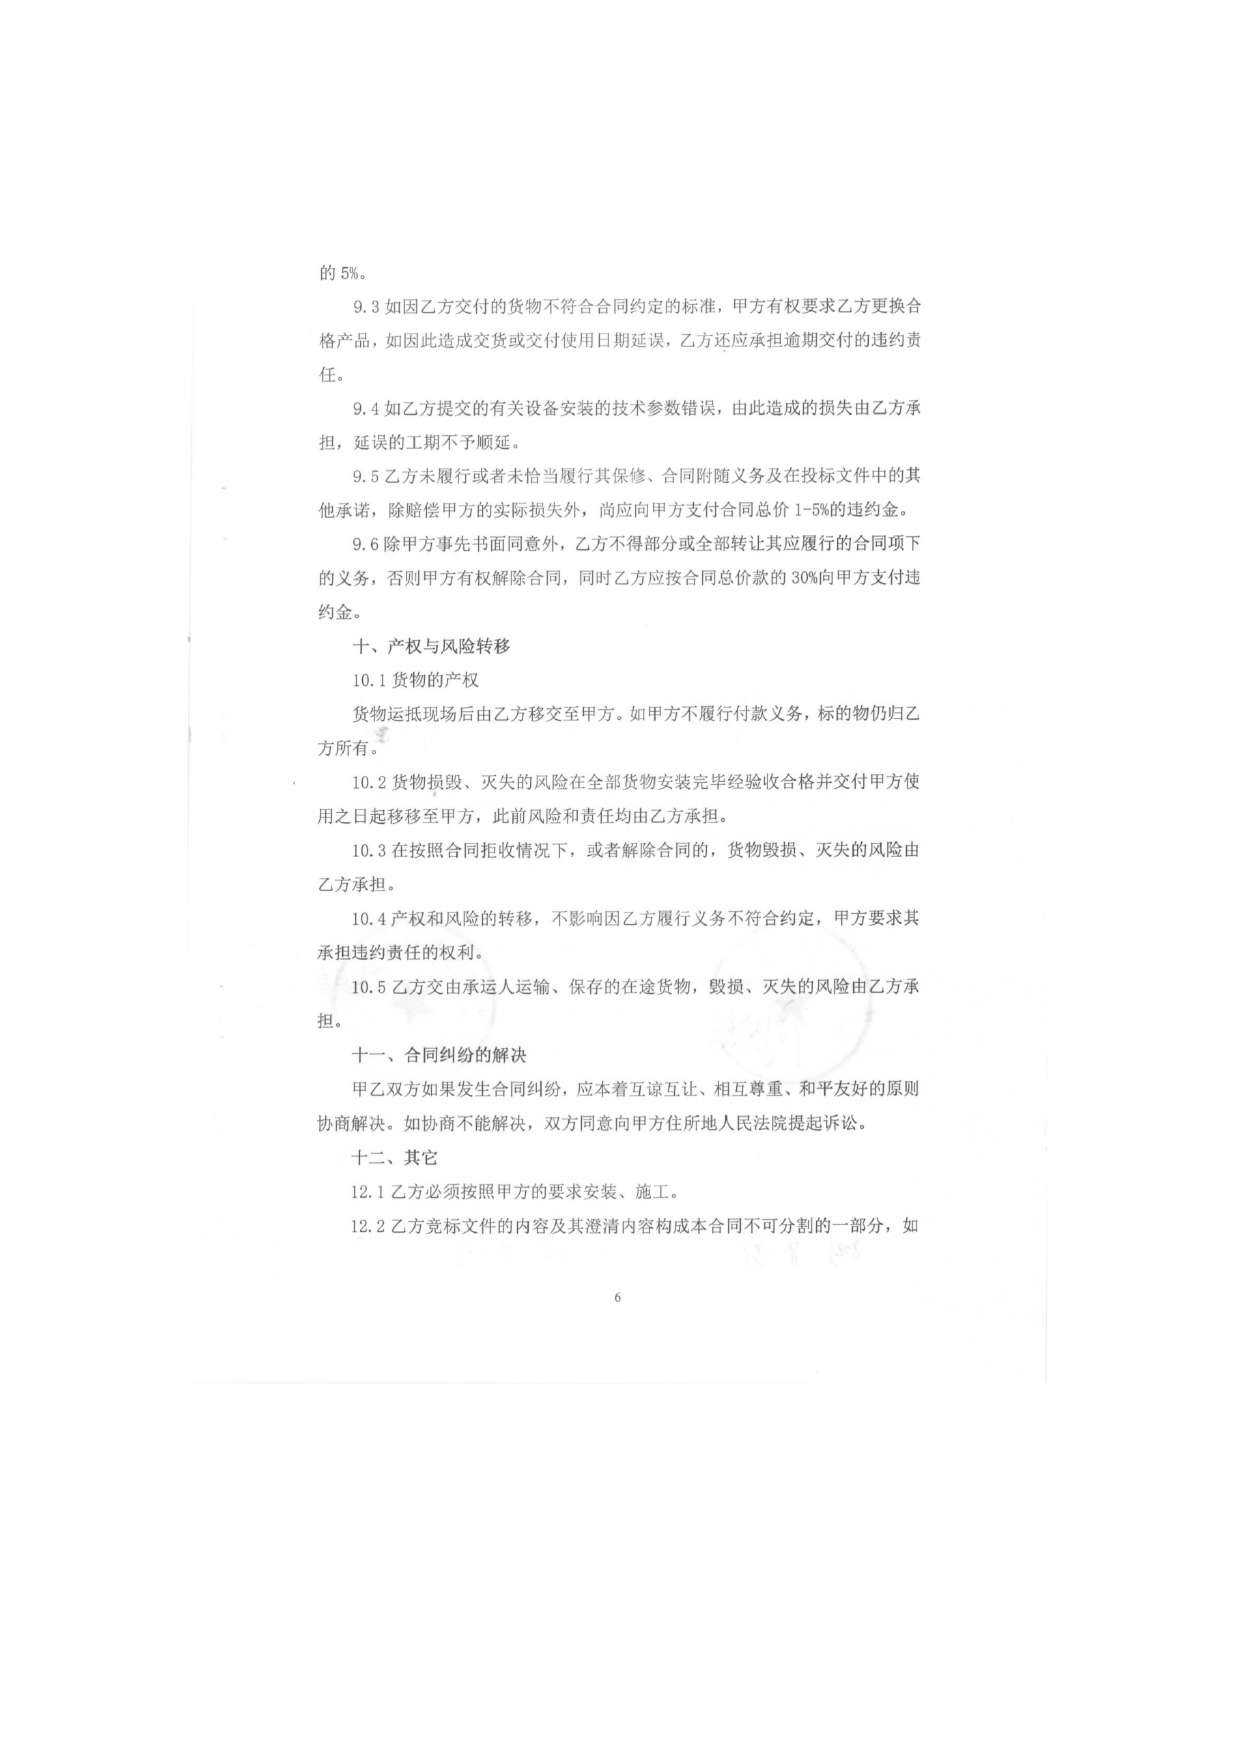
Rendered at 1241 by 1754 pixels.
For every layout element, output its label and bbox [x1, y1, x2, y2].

picture [187, 162, 1052, 1384]
